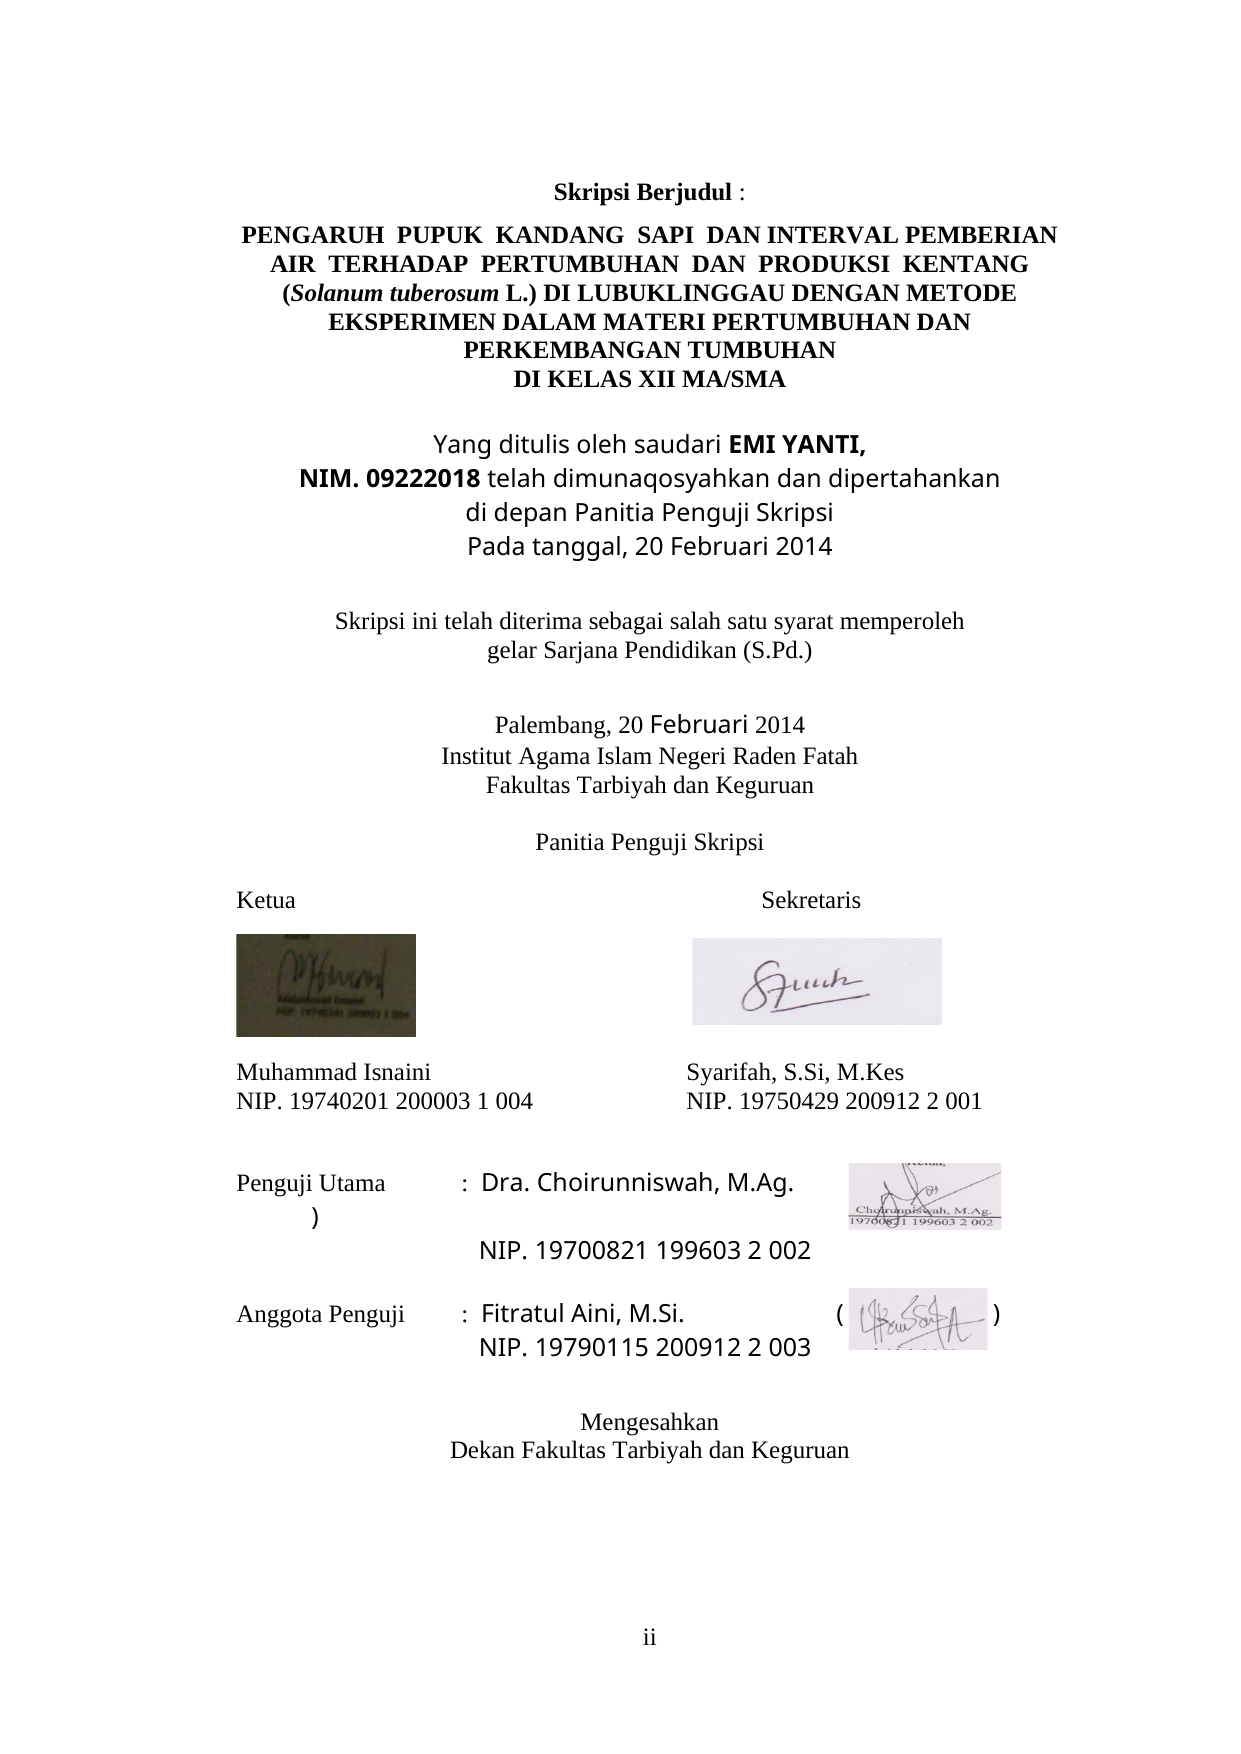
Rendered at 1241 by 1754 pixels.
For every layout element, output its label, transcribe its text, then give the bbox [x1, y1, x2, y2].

text Skripsi ini telah diterima sebagai salah satu syarat memperoleh [236, 606, 1063, 635]
text Fakultas Tarbiyah dan Keguruan [236, 770, 1063, 798]
text NIP. 19740201 200003 1 004 NIP. 19750429 200912 2 001 [236, 1086, 1063, 1115]
text PERKEMBANGAN TUMBUHAN [236, 335, 1063, 364]
text di depan Panitia Penguji Skripsi [236, 495, 1063, 529]
text Palembang, 20 Februari 2014 [236, 707, 1063, 741]
text NIP. 19700821 199603 2 002 [472, 1233, 1063, 1267]
text gelar Sarjana Pendidikan (S.Pd.) [236, 635, 1063, 664]
text Ketua Sekretaris [236, 885, 1063, 913]
text Muhammad Isnaini Syarifah, S.Si, M.Kes [236, 1057, 1063, 1086]
text Skripsi Berjudul : [236, 177, 1063, 206]
text Yang ditulis oleh saudari EMI YANTI, [236, 427, 1063, 461]
picture [236, 934, 416, 1037]
text NIM. 09222018 telah dimunaqosyahkan dan dipertahankan [236, 461, 1063, 495]
text Penguji Utama : Dra. Choirunniswah, M.Ag. ( ) [236, 1164, 1063, 1233]
text PENGARUH PUPUK KANDANG SAPI DAN INTERVAL PEMBERIAN AIR TERHADAP PERTUMBUHAN DAN PRODUKSI KENTANG (Solanum tuberosum L.) DI LUBUKLINGGAU DENGAN METODE EKSPERIMEN DALAM MATERI PERTUMBUHAN DAN [236, 220, 1063, 335]
text Institut Agama Islam Negeri Raden Fatah [236, 741, 1063, 770]
text Anggota Penguji : Fitratul Aini, M.Si. ( ) [236, 1296, 848, 1329]
text DI KELAS XII MA/SMA [236, 364, 1063, 393]
text Dekan Fakultas Tarbiyah dan Keguruan [236, 1436, 1063, 1464]
text Pada tanggal, 20 Februari 2014 [236, 529, 1063, 563]
text Mengesahkan [236, 1407, 1063, 1436]
text NIP. 19790115 200912 2 003 [236, 1329, 1063, 1364]
picture [848, 1163, 1002, 1230]
text Panitia Penguji Skripsi [236, 827, 1063, 856]
picture [692, 938, 942, 1025]
picture [848, 1288, 988, 1350]
